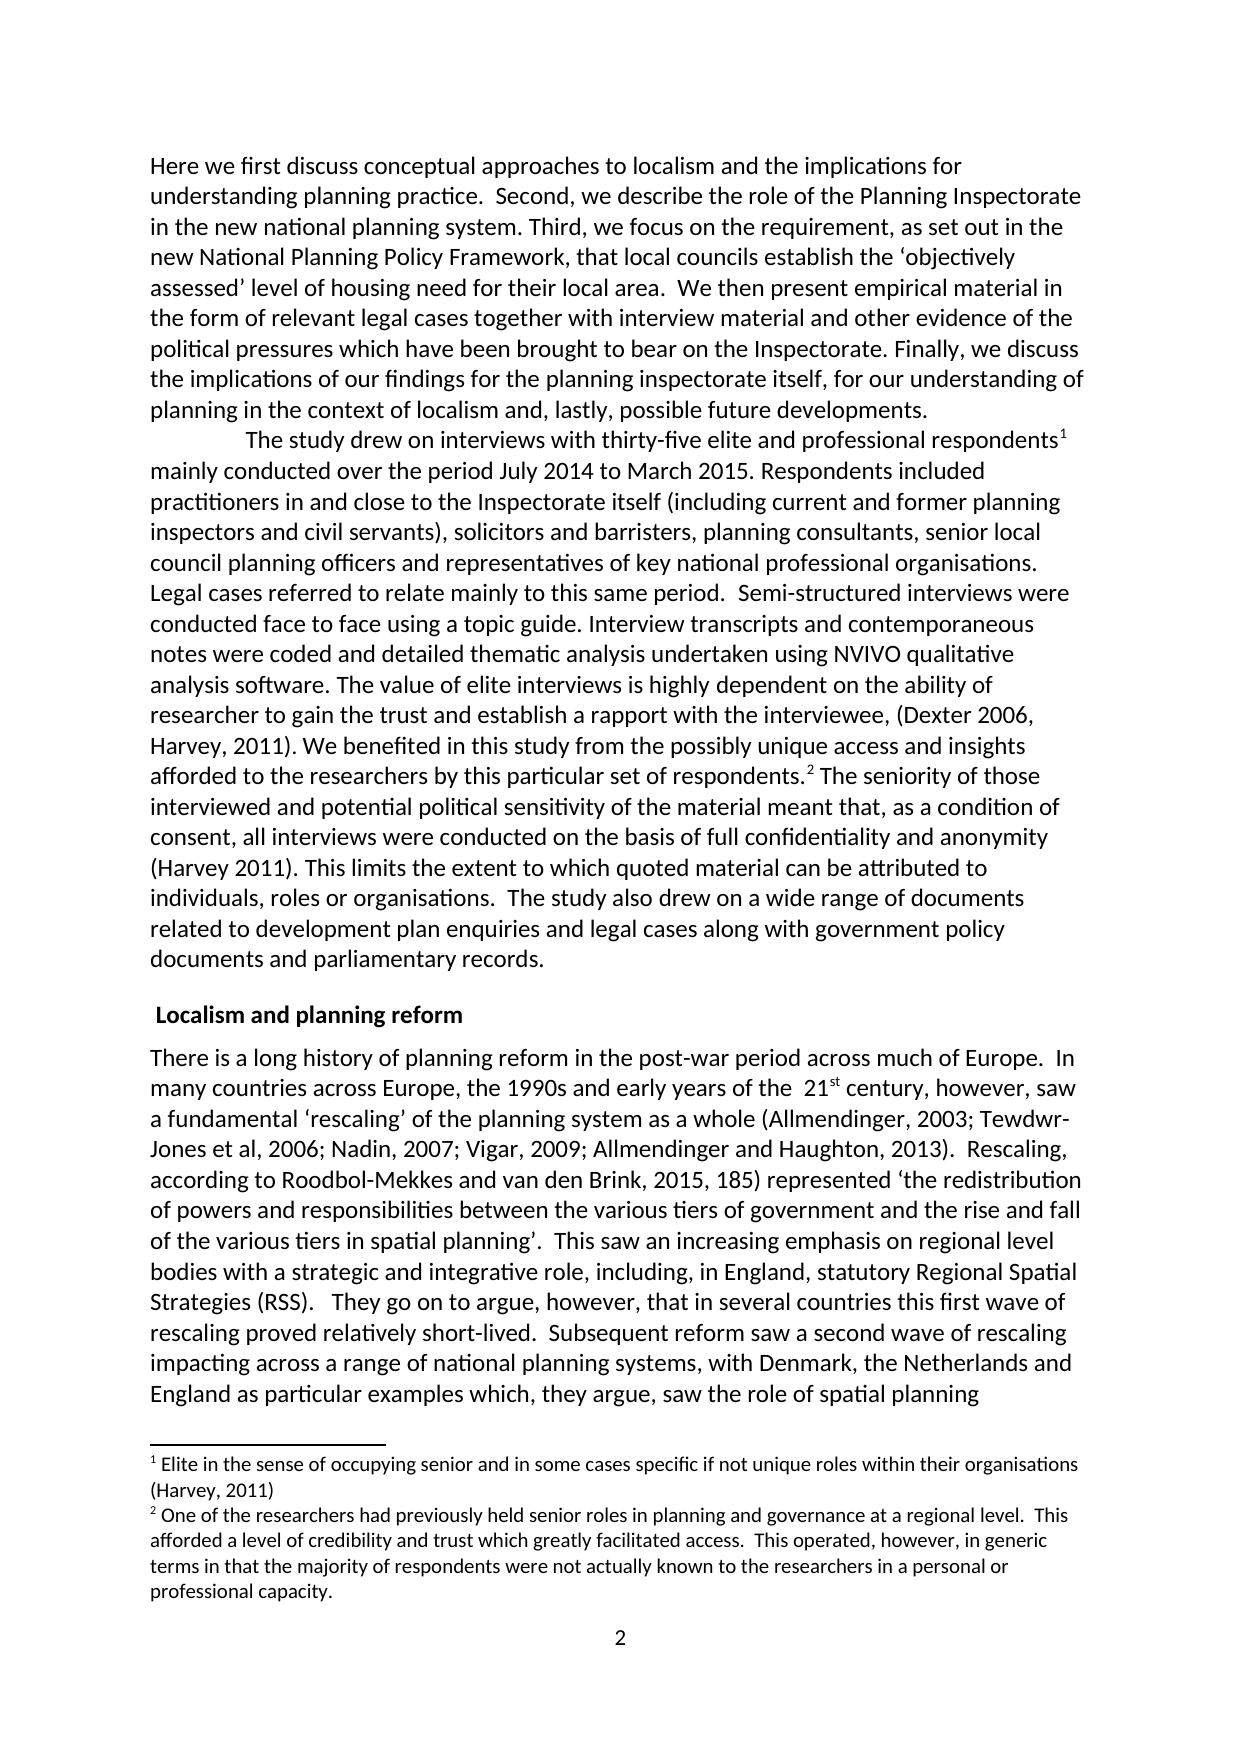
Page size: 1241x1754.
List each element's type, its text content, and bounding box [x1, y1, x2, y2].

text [150, 1042, 1090, 1408]
text The study drew on interviews with thirty-five elite and professional respondents mainly conducted over the period July 2014 to March 2015. Respondents included practitioners in and close to the Inspectorate itself (including current and former planning inspectors and civil servants), solicitors and barristers, planning consultants, senior local council planning officers and representatives of key national professional organisations. Legal cases referred to relate mainly to this same period. Semi-structured interviews were conducted face to face using a topic guide. Interview transcripts and contemporaneous notes were coded and detailed thematic analysis undertaken using NVIVO qualitative analysis software. The value of elite interviews is highly dependent on the ability of researcher to gain the trust and establish a rapport with the interviewee, (Dexter 2006, Harvey, 2011). We benefited in this study from the possibly unique access and insights afforded to the researchers by this particular set of respondents. The seniority of those interviewed and potential political sensitivity of the material meant that, as a condition of consent, all interviews were conducted on the basis of full confidentiality and anonymity (Harvey 2011). This limits the extent to which quoted material can be attributed to individuals, roles or organisations. The study also drew on a wide range of documents related to development plan enquiries and legal cases along with government policy documents and parliamentary records. [150, 425, 1090, 974]
text Localism and planning reform [150, 999, 1090, 1029]
text Here we first discuss conceptual approaches to localism and the implications for understanding planning practice. Second, we describe the role of the Planning Inspectorate in the new national planning system. Third, we focus on the requirement, as set out in the new National Planning Policy Framework, that local councils establish the ‘objectively assessed’ level of housing need for their local area. We then present empirical material in the form of relevant legal cases together with interview material and other evidence of the political pressures which have been brought to bear on the Inspectorate. Finally, we discuss the implications of our findings for the planning inspectorate itself, for our understanding of planning in the context of localism and, lastly, possible future developments. [150, 150, 1090, 425]
